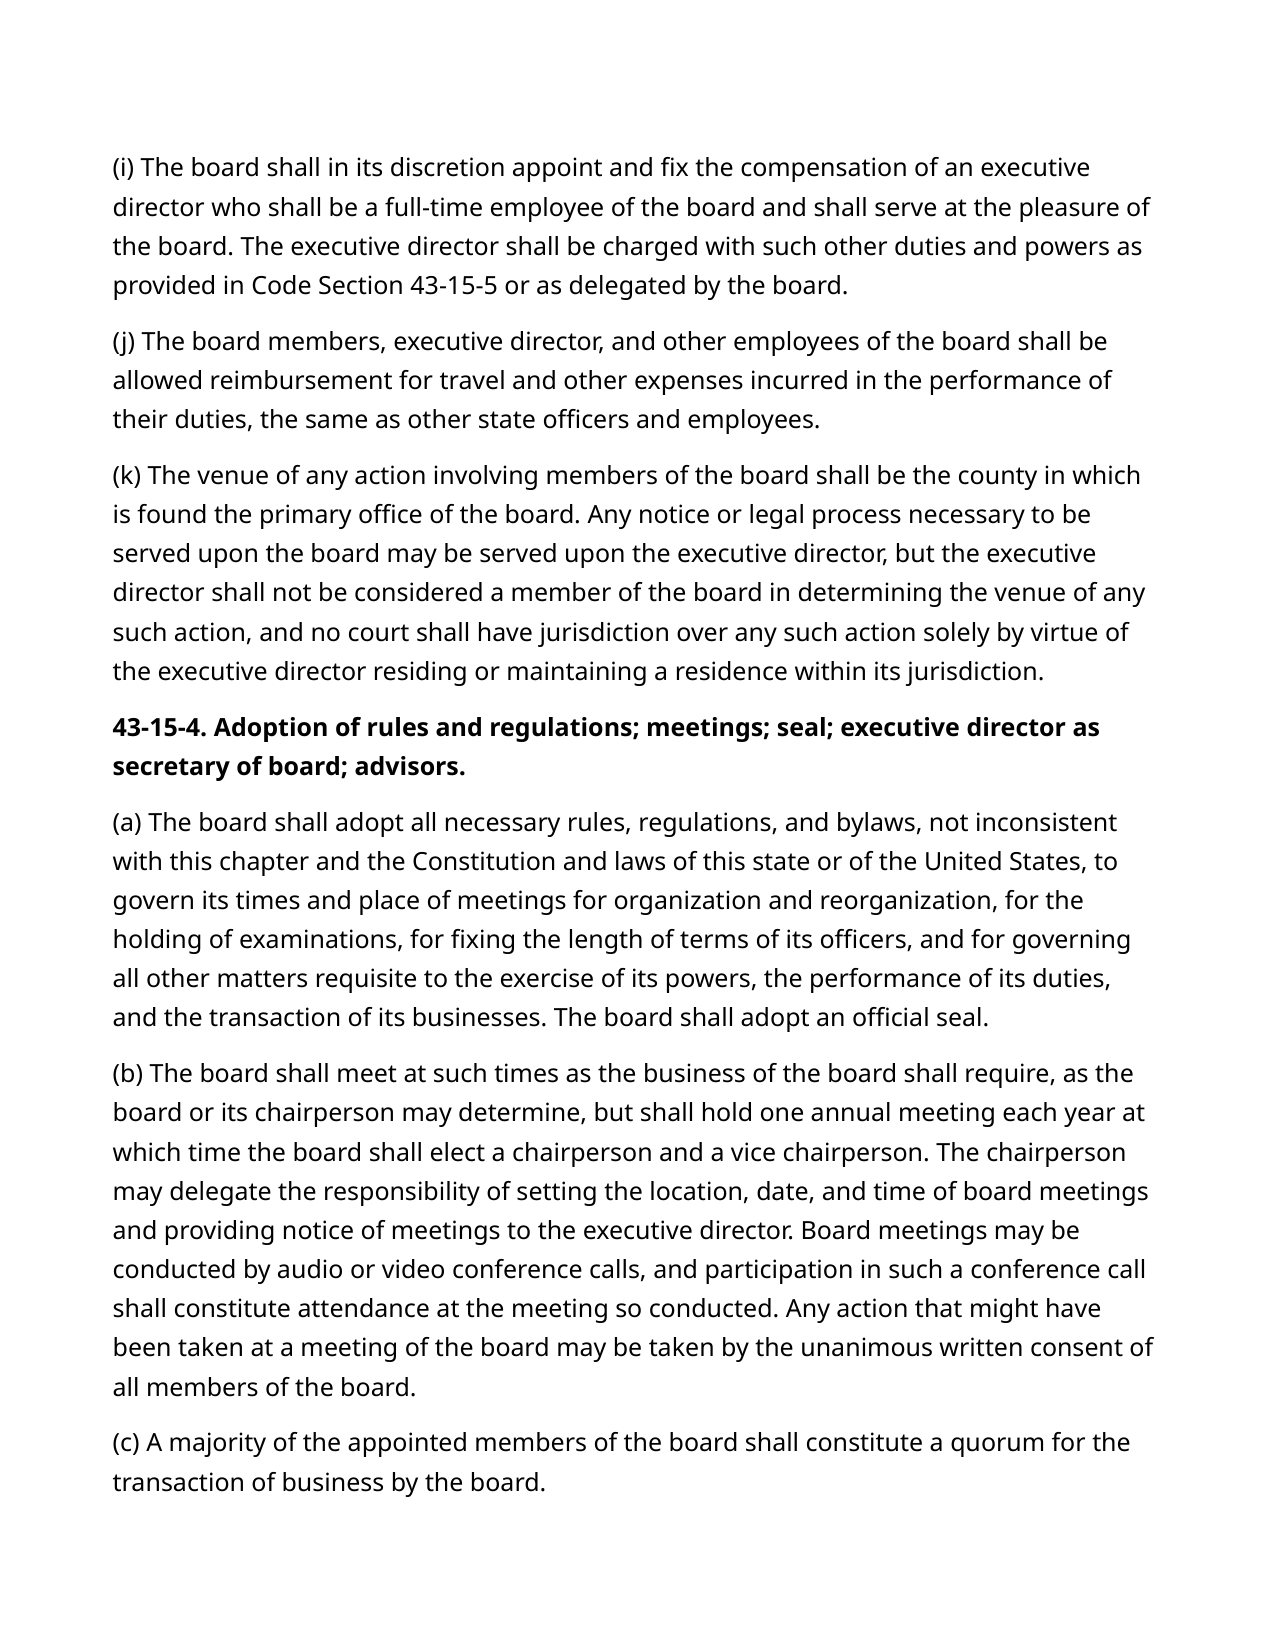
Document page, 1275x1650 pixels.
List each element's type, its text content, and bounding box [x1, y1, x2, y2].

text (c) A majority of the appointed members of the board shall constitute a quorum for the transaction of business by the board. [112, 1425, 1162, 1498]
text (b) The board shall meet at such times as the business of the board shall require, as the board or its chairperson may determine, but shall hold one annual meeting each year at which time the board shall elect a chairperson and a vice chairperson. The chairperson may delegate the responsibility of setting the location, date, and time of board meetings and providing notice of meetings to the executive director. Board meetings may be conducted by audio or video conference calls, and participation in such a conference call shall constitute attendance at the meeting so conducted. Any action that might have been taken at a meeting of the board may be taken by the unanimous written consent of all members of the board. [112, 1056, 1162, 1403]
text (a) The board shall adopt all necessary rules, regulations, and bylaws, not inconsistent with this chapter and the Constitution and laws of this state or of the United States, to govern its times and place of meetings for organization and reorganization, for the holding of examinations, for fixing the length of terms of its officers, and for governing all other matters requisite to the exercise of its powers, the performance of its duties, and the transaction of its businesses. The board shall adopt an official seal. [112, 804, 1162, 1034]
text (j) The board members, executive director, and other employees of the board shall be allowed reimbursement for travel and other expenses incurred in the performance of their duties, the same as other state officers and employees. [112, 323, 1162, 436]
text 43-15-4. Adoption of rules and regulations; meetings; seal; executive director as secretary of board; advisors. [112, 709, 1162, 782]
text (k) The venue of any action involving members of the board shall be the county in which is found the primary office of the board. Any notice or legal process necessary to be served upon the board may be served upon the executive director, but the executive director shall not be considered a member of the board in determining the venue of any such action, and no court shall have jurisdiction over any such action solely by virtue of the executive director residing or maintaining a residence within its jurisdiction. [112, 457, 1162, 687]
text (i) The board shall in its discretion appoint and fix the compensation of an executive director who shall be a full-time employee of the board and shall serve at the pleasure of the board. The executive director shall be charged with such other duties and powers as provided in Code Section 43-15-5 or as delegated by the board. [112, 150, 1162, 302]
